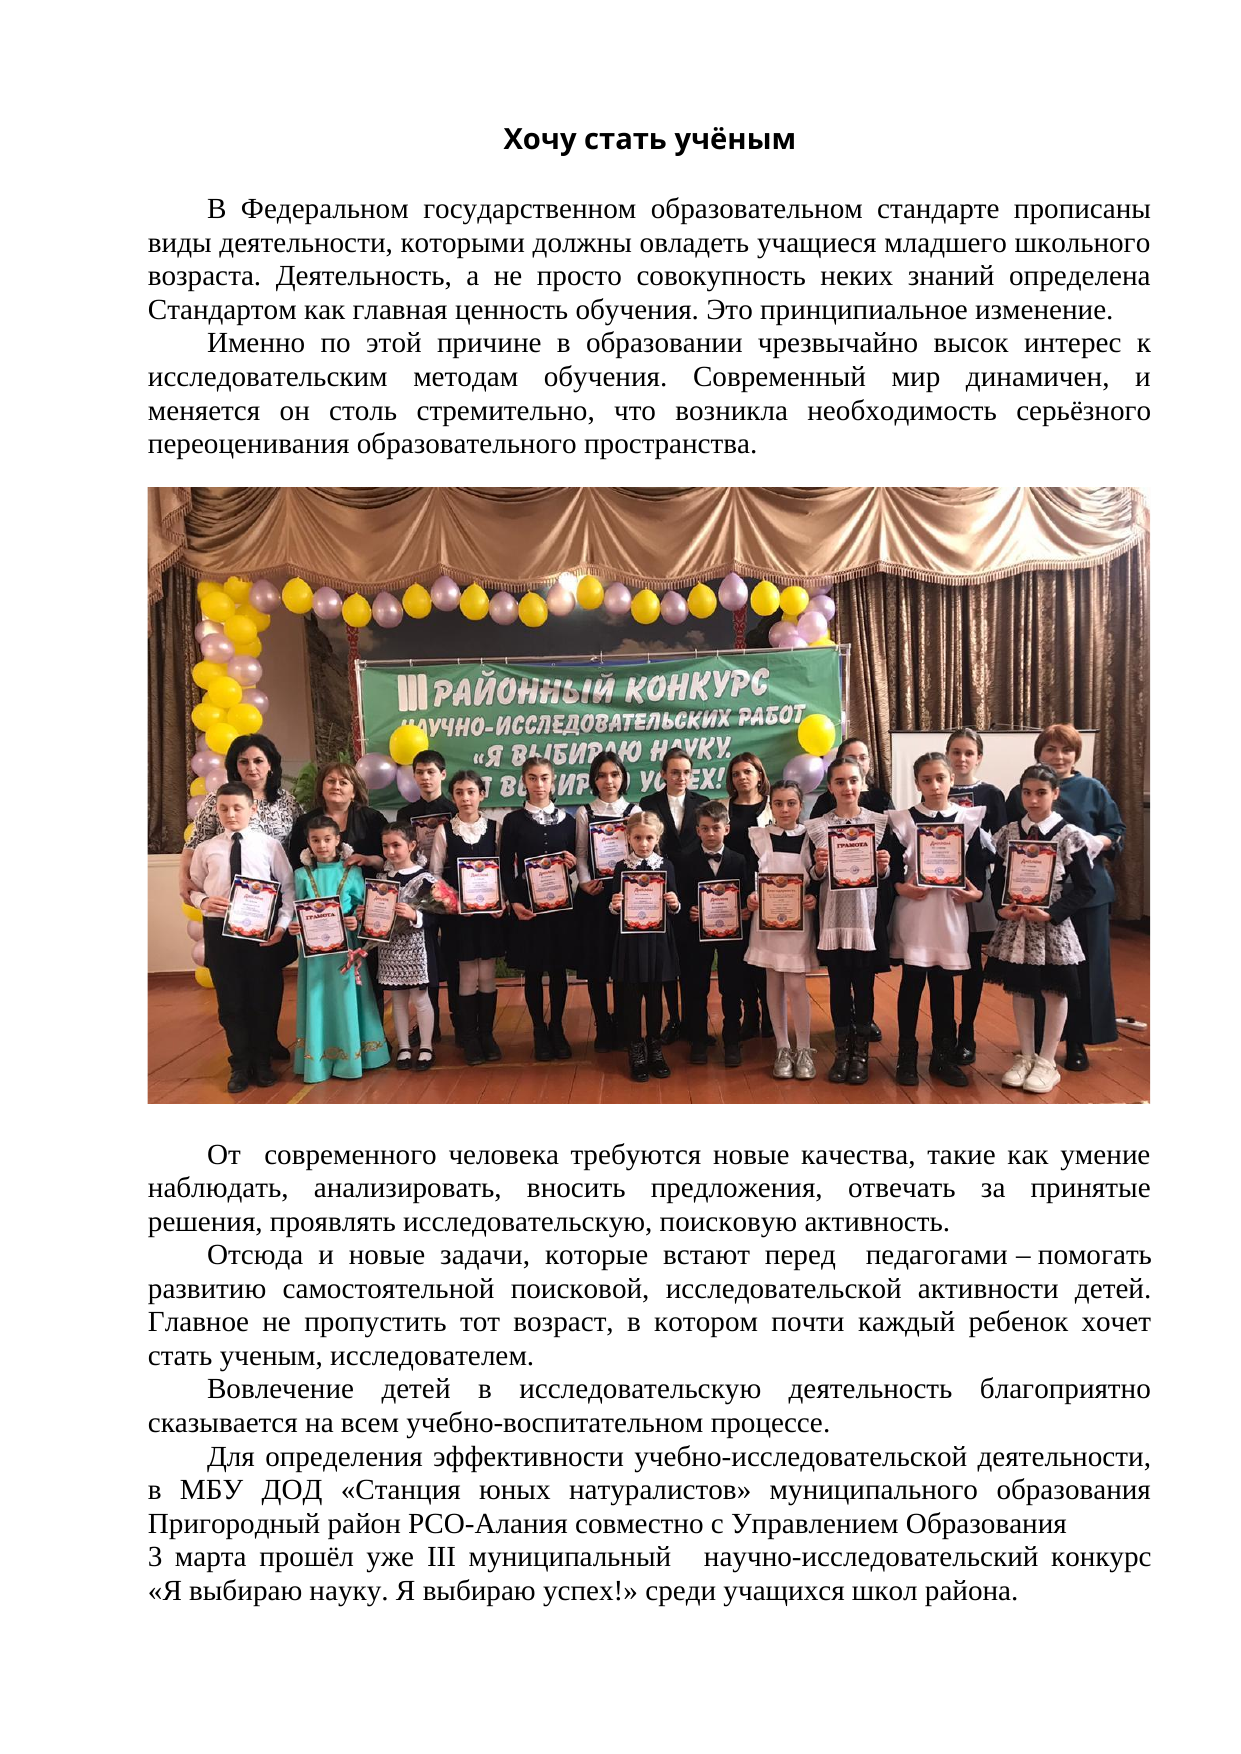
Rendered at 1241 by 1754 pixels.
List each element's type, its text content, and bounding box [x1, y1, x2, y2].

text Хочу стать учёным [148, 118, 1152, 158]
text 3 марта прошёл уже III муниципальный научно-исследовательский конкурс «Я выбираю науку. Я выбираю успех!» среди учащихся школ района. [148, 1539, 1152, 1606]
text Вовлечение детей в исследовательскую деятельность благоприятно сказывается на всем учебно-воспитательном процессе. [148, 1372, 1152, 1439]
text От современного человека требуются новые качества, такие как умение наблюдать, анализировать, вносить предложения, отвечать за принятые решения, проявлять исследовательскую, поисковую активность. [148, 1137, 1152, 1237]
text В Федеральном государственном образовательном стандарте прописаны виды деятельности, которыми должны овладеть учащиеся младшего школьного возраста. Деятельность, а не просто совокупность неких знаний определена Стандартом как главная ценность обучения. Это принципиальное изменение. [148, 191, 1152, 326]
text Отсюда и новые задачи, которые встают перед педагогами – помогать развитию самостоятельной поисковой, исследовательской активности детей. Главное не пропустить тот возраст, в котором почти каждый ребенок хочет стать ученым, исследователем. [148, 1237, 1152, 1372]
text Для определения эффективности учебно-исследовательской деятельности, в МБУ ДОД «Станция юных натуралистов» муниципального образования Пригородный район РСО-Алания совместно с Управлением Образования [148, 1439, 1152, 1539]
picture [147, 487, 1150, 1104]
text Именно по этой причине в образовании чрезвычайно высок интерес к исследовательским методам обучения. Современный мир динамичен, и меняется он столь стремительно, что возникла необходимость серьёзного переоценивания образовательного пространства. [148, 326, 1152, 460]
